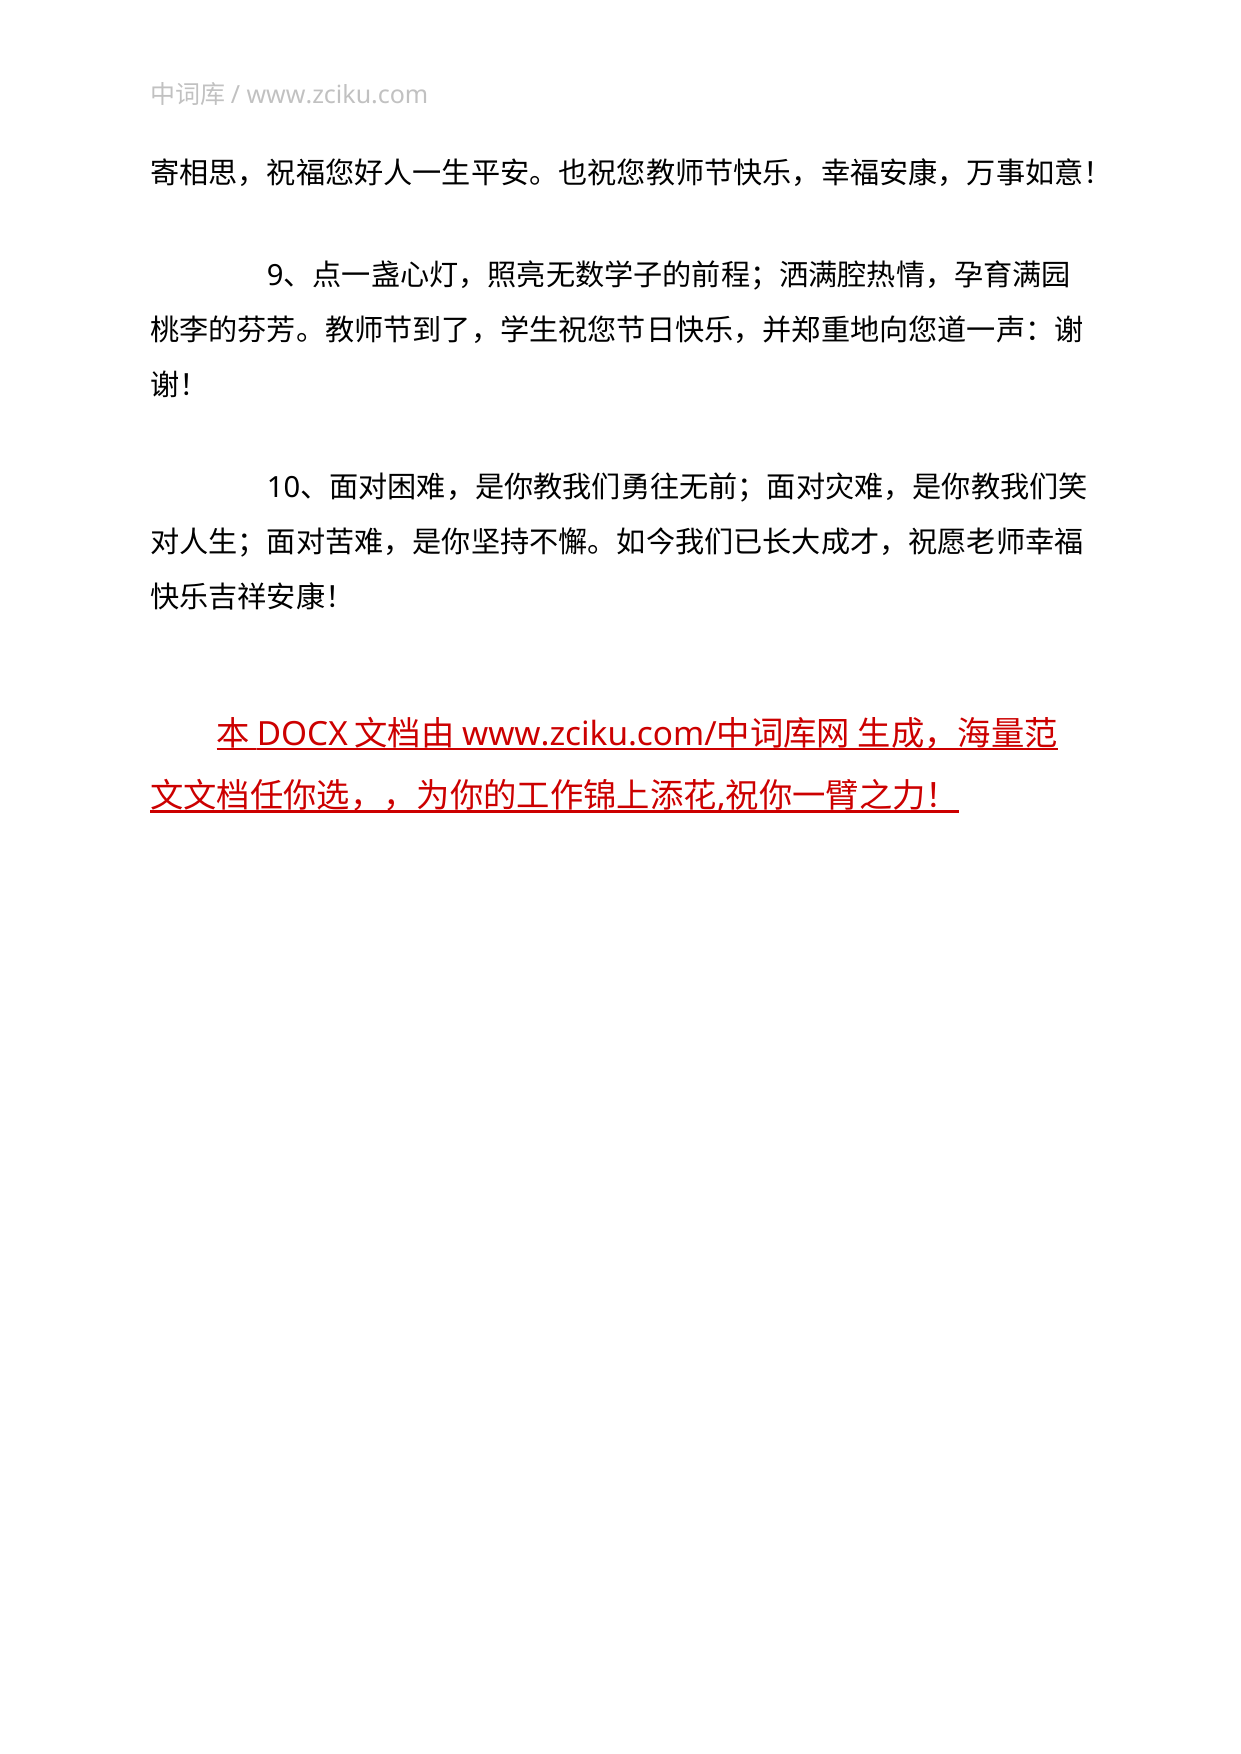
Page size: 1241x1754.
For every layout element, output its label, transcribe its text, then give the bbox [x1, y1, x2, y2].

text 10、面对困难，是你教我们勇往无前；面对灾难，是你教我们笑对人生；面对苦难，是你坚持不懈。如今我们已长大成才，祝愿老师幸福快乐吉祥安康！ [150, 463, 1090, 616]
text 本DOCX文档由 www.zciku.com/中词库网 生成，海量范文文档任你选，，为你的工作锦上添花,祝你一臂之力！ [150, 706, 1090, 818]
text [150, 150, 1090, 192]
text 9、点一盏心灯，照亮无数学子的前程；洒满腔热情，孕育满园桃李的芬芳。教师节到了，学生祝您节日快乐，并郑重地向您道一声：谢谢！ [150, 252, 1090, 404]
